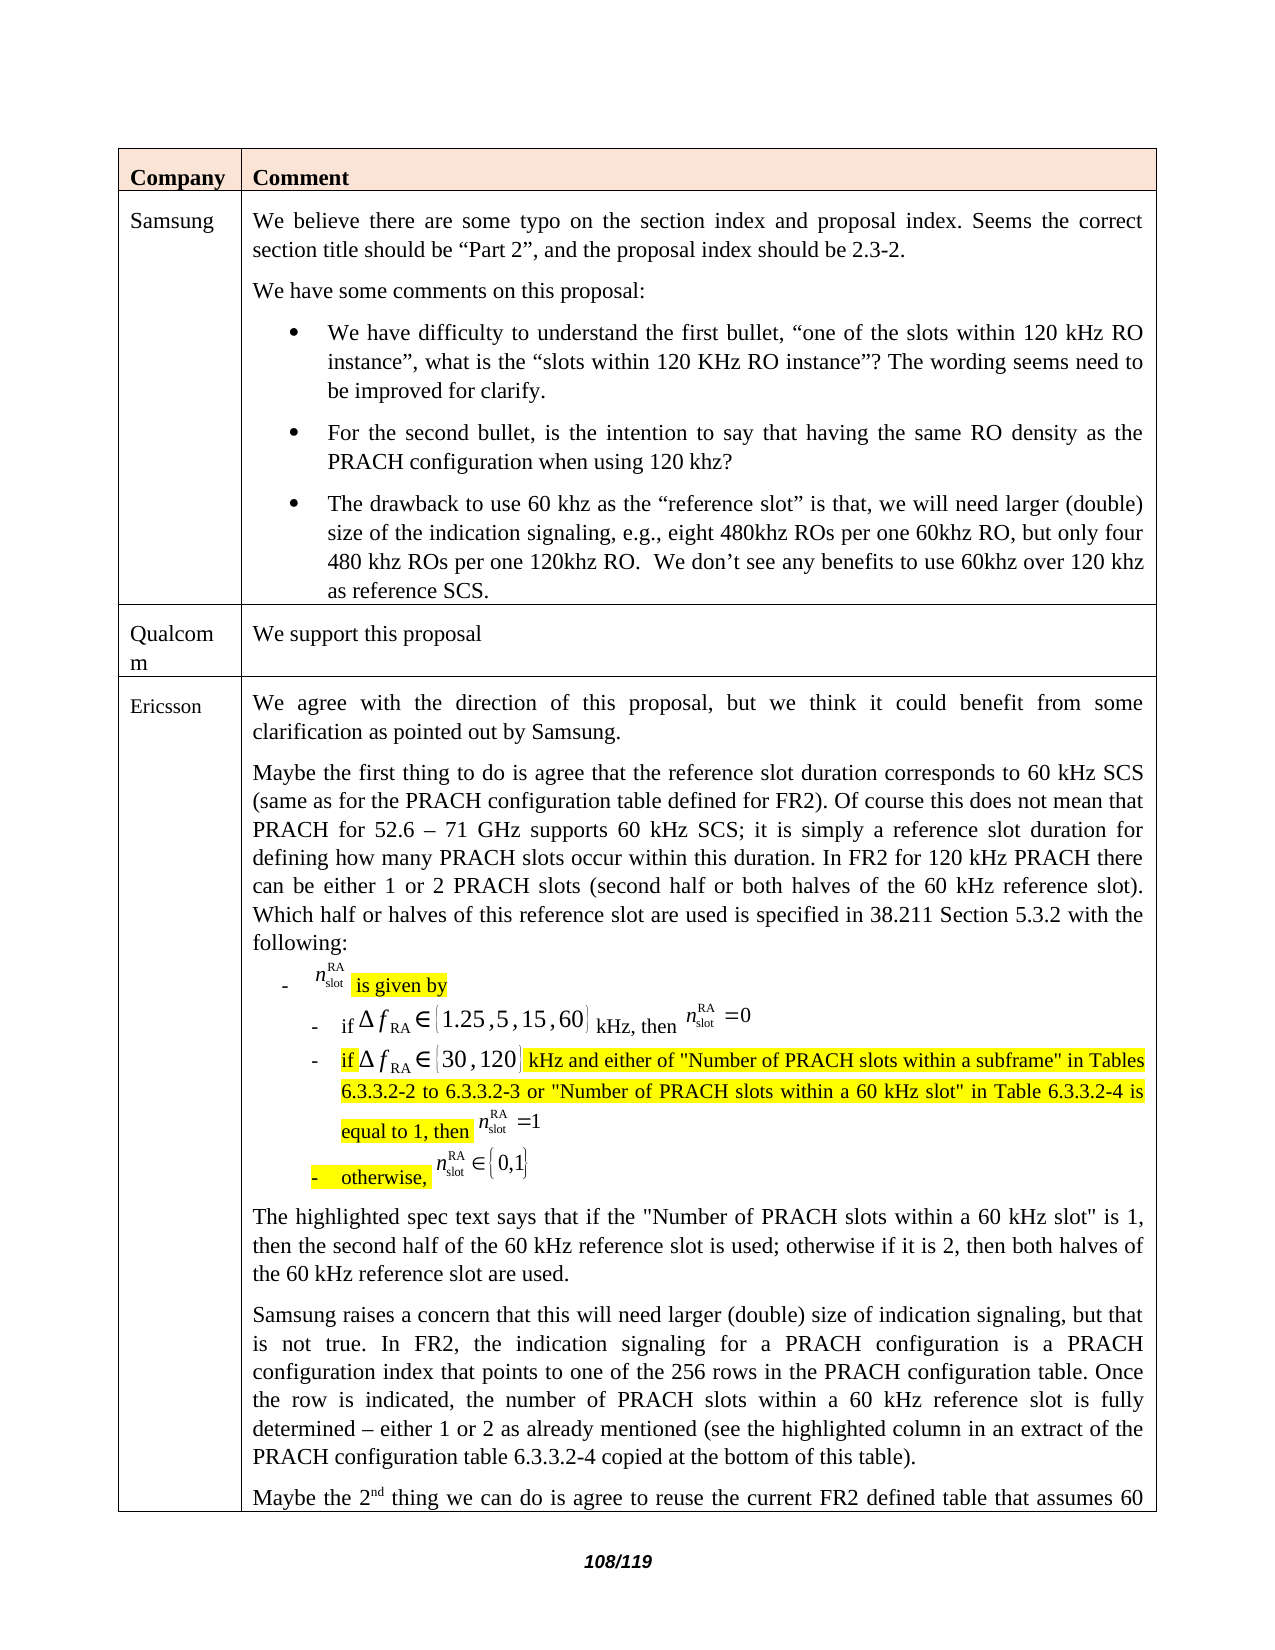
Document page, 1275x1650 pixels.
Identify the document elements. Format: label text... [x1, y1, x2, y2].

table_header Company [119, 149, 241, 190]
table_header Comment [242, 149, 1156, 190]
table_cell We support this proposal [242, 605, 1156, 676]
table_cell Samsung [119, 191, 241, 604]
table_cell Ericsson [119, 677, 241, 1511]
table_cell Qualcomm [119, 605, 241, 676]
table_cell We believe there are some typo on the section index and proposal index. Seems the correct section title should be “Part 2”, and the proposal index should be 2.3-2. We have some comments on this proposal: We have difficulty to understand the first bullet, “one of the slots within 120 kHz RO instance”, what is the “slots within 120 KHz RO instance”? The wording seems need to be improved for clarify. For the second bullet, is the intention to say that having the same RO density as the PRACH configuration when using 120 khz? The drawback to use 60 khz as the “reference slot” is that, we will need larger (double) size of the indication signaling, e.g., eight 480khz ROs per one 60khz RO, but only four 480 khz ROs per one 120khz RO. We don’t see any benefits to use 60khz over 120 khz as reference SCS. [242, 191, 1156, 604]
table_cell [242, 677, 1156, 1511]
